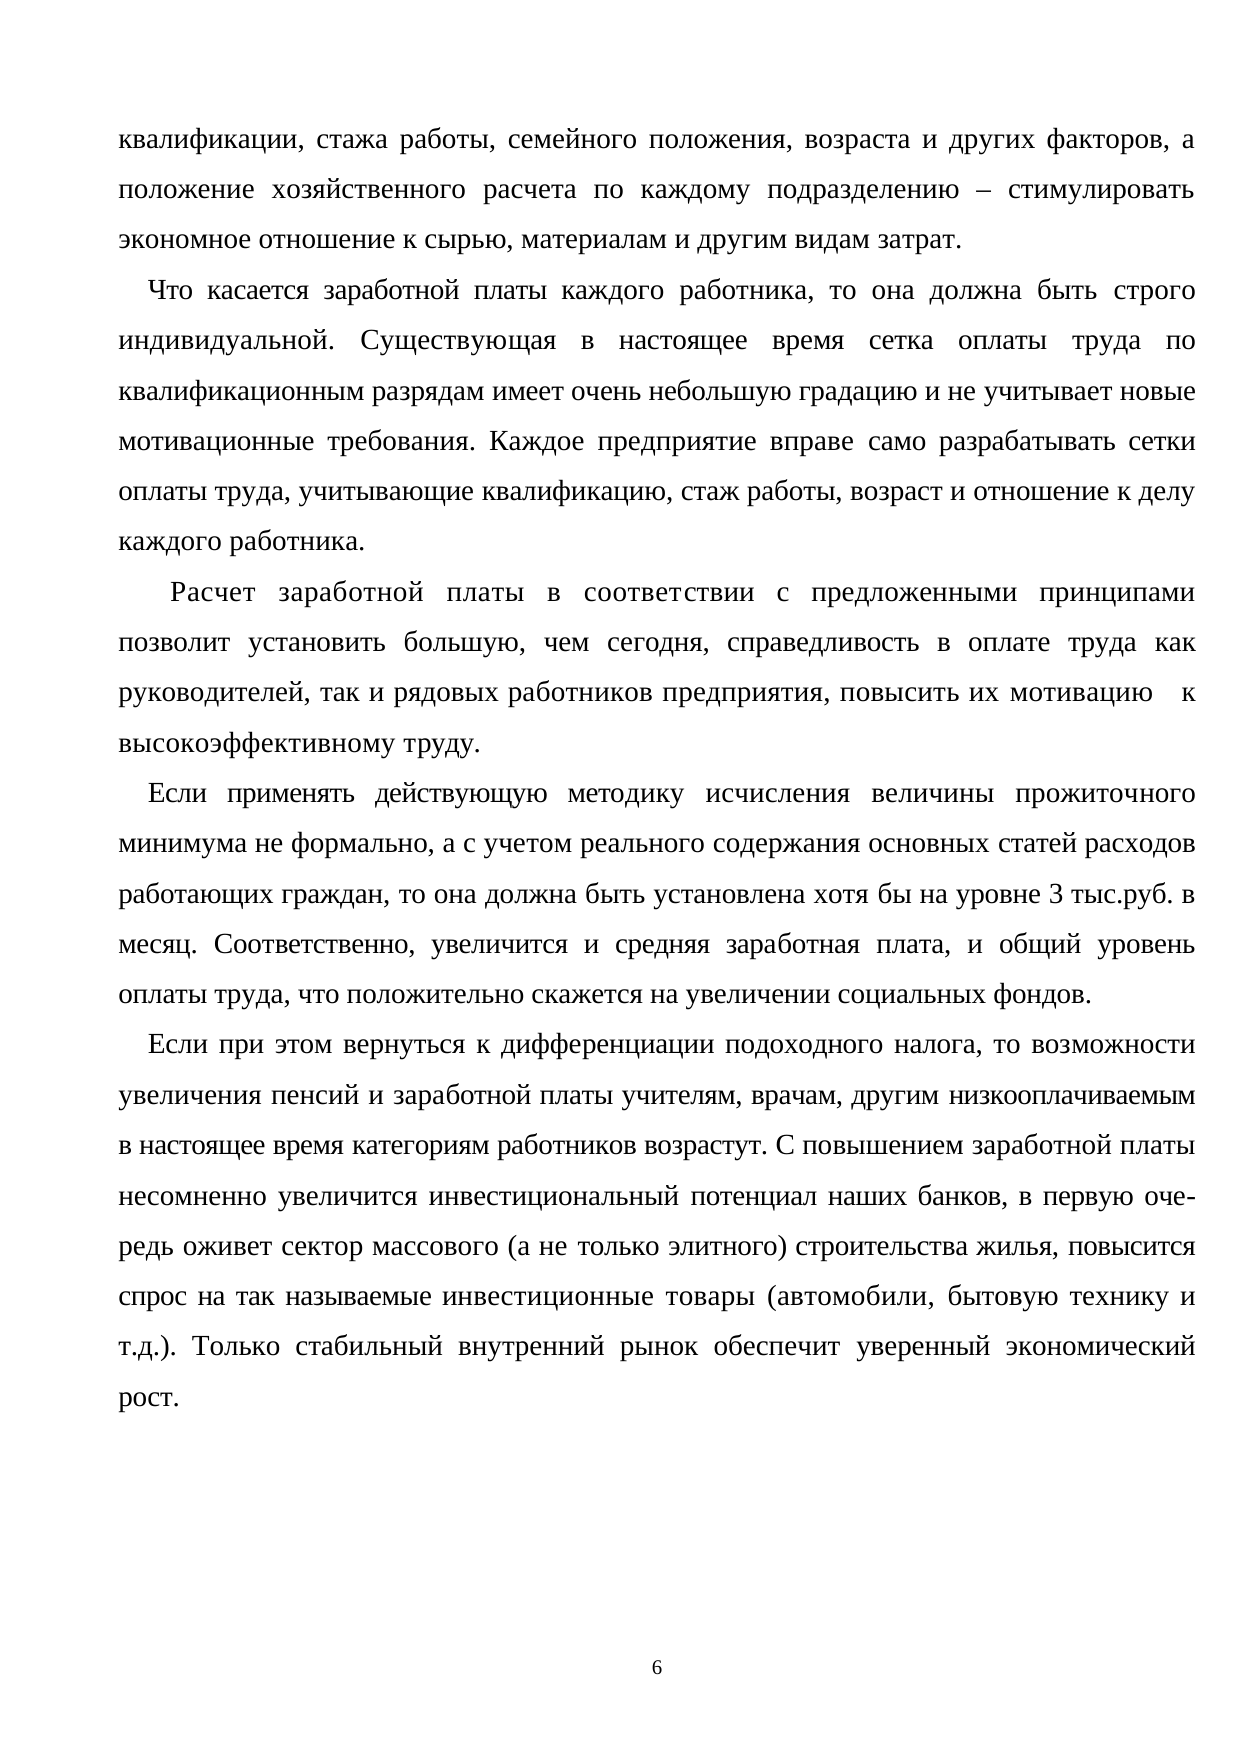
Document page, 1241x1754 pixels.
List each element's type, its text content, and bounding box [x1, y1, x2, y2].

text Расчет заработной платы в соответствии с предложенными принципами позволит установить большую, чем сегодня, справедливость в оплате труда как руководителей, так и рядовых работников предприятия, повысить их мотивацию к высокоэффективному труду. [118, 574, 1196, 758]
text Что касается заработной платы каждого работника, то она должна быть строго индивидуальной. Существующая в настоящее время сетка оплаты труда по квалификационным разрядам имеет очень небольшую градацию и не учитывает новые мотивационные требования. Каждое предприятие вправе само разрабатывать сетки оплаты труда, учитывающие квалификацию, стаж работы, возраст и отношение к делу каждого работника. [118, 272, 1196, 557]
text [118, 121, 1196, 255]
text Если применять действующую методику исчисления величины прожиточного минимума не формально, а с учетом реального содержания основных статей расходов работающих граждан, то она должна быть установлена хотя бы на уровне 3 тыс.руб. в месяц. Соответственно, увеличится и средняя заработная плата, и общий уровень оплаты труда, что положительно скажется на увеличении социальных фондов. [118, 775, 1196, 1010]
text Если при этом вернуться к дифференциации подоходного налога, то возможности увеличения пенсий и заработной платы учителям, врачам, другим низкооплачиваемым в настоящее время категориям работников возрастут. С повышением заработной платы несомненно увеличится инвестициональный потенциал наших банков, в первую очередь оживет сектор массового (а не только элитного) строительства жилья, повысится спрос на так называемые инвестиционные товары (автомобили, бытовую технику и т.д.). Только стабильный внутренний рынок обеспечит уверенный экономический рост. [118, 1027, 1196, 1412]
